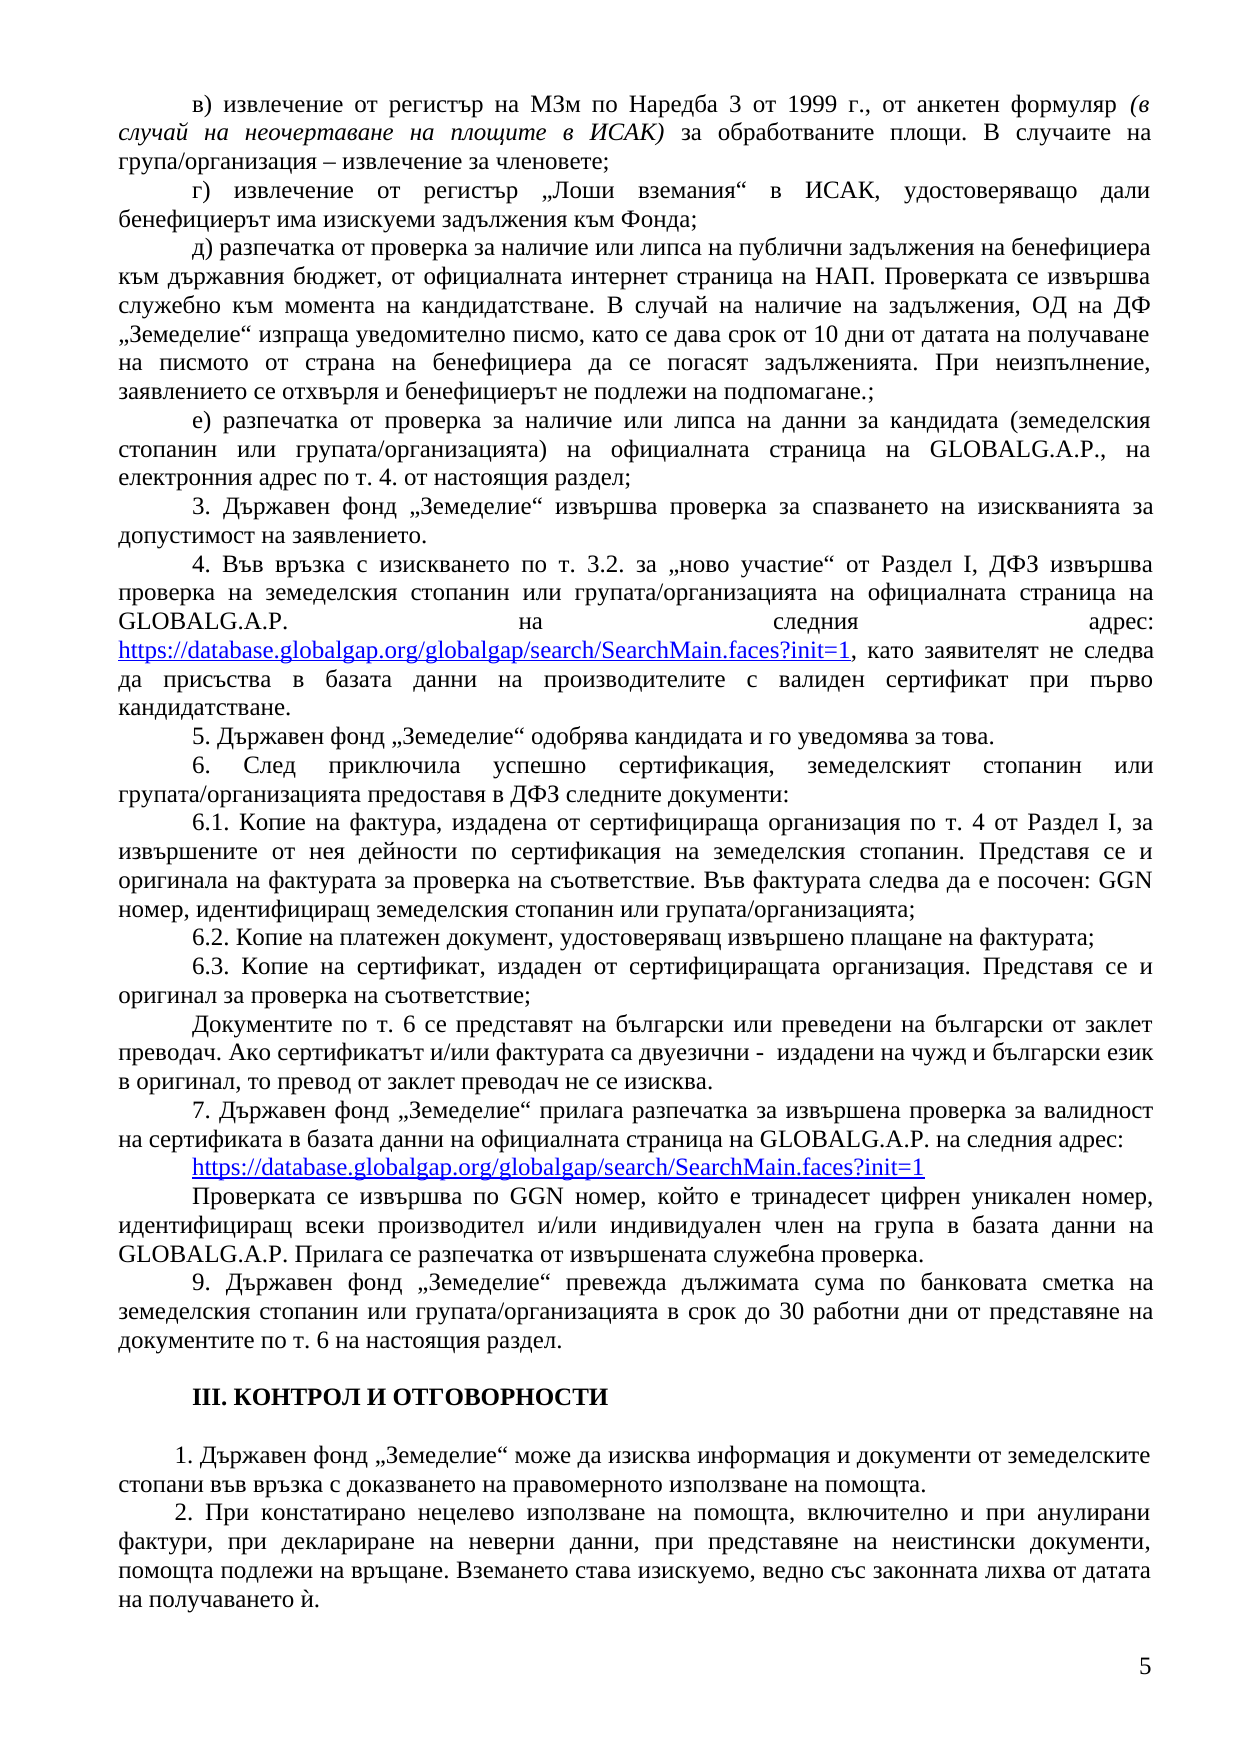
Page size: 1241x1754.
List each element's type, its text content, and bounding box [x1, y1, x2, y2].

text ІІІ. КОНТРОЛ И ОТГОВОРНОСТИ [118, 1382, 1154, 1411]
text 4. Във връзка с изискването по т. 3.2. за „ново участие“ от Раздел I, ДФЗ извършва проверка на земеделския стопанин или групата/организацията на официалната страница на GLOBALG.A.P. на следния адрес: https://database.globalgap.org/globalgap/search/SearchMain.faces?init=1, като заявителят не следва да присъства в базата данни на производителите с валиден сертификат при първо кандидатстване. [118, 549, 1154, 721]
text 3. Държавен фонд „Земеделие“ извършва проверка за спазването на изискванията за допустимост на заявлението. [118, 491, 1154, 549]
text 9. Държавен фонд „Земеделие“ превежда дължимата сума по банковата сметка на земеделския стопанин или групата/организацията в срок до 30 работни дни от представяне на документите по т. 6 на настоящия раздел. [118, 1267, 1154, 1354]
text https://database.globalgap.org/globalgap/search/SearchMain.faces?init=1 [118, 1152, 1154, 1181]
text в) извлечение от регистър на МЗм по Наредба 3 от 1999 г., от анкетен формуляр (в случай на неочертаване на площите в ИСАК) за обработваните площи. В случаите на група/организация – извлечение за членовете; [118, 89, 1152, 175]
text 5. Държавен фонд „Земеделие“ одобрява кандидата и го уведомява за това. [118, 721, 1154, 750]
text Проверката се извършва по GGN номер, който е тринадесет цифрен уникален номер, идентифициращ всеки производител и/или индивидуален член на група в базата данни на GLOBALG.A.P. Прилага се разпечатка от извършената служебна проверка. [118, 1181, 1154, 1267]
text 6.2. Копие на платежен документ, удостоверяващ извършено плащане на фактурата; [118, 922, 1154, 951]
text е) разпечатка от проверка за наличие или липса на данни за кандидата (земеделския стопанин или групата/организацията) на официалната страница на GLOBALG.A.P., на електронния адрес по т. 4. от настоящия раздел; [118, 405, 1152, 491]
text 6. След приключила успешно сертификация, земеделският стопанин или групата/организацията предоставя в ДФЗ следните документи: [118, 750, 1154, 807]
text 7. Държавен фонд „Земеделие“ прилага разпечатка за извършена проверка за валидност на сертификата в базата данни на официалната страница на GLOBALG.A.P. на следния адрес: [118, 1095, 1154, 1152]
text д) разпечатка от проверка за наличие или липса на публични задължения на бенефициера към държавния бюджет, от официалната интернет страница на НАП. Проверката се извършва служебно към момента на кандидатстване. В случай на наличие на задължения, ОД на ДФ „Земеделие“ изпраща уведомително писмо, като се дава срок от 10 дни от датата на получаване на писмото от страна на бенефициера да се погасят задълженията. При неизпълнение, заявлението се отхвърля и бенефициерът не подлежи на подпомагане.; [118, 232, 1152, 405]
text г) извлечение от регистър „Лоши вземания“ в ИСАК, удостоверяващо дали бенефициерът има изискуеми задължения към Фонда; [118, 175, 1152, 232]
text 2. При констатирано нецелево използване на помощта, включително и при анулирани фактури, при деклариране на неверни данни, при представяне на неистински документи, помощта подлежи на връщане. Вземането става изискуемо, ведно със законната лихва от датата на получаването ѝ. [118, 1497, 1152, 1612]
text 1. Държавен фонд „Земеделие“ може да изисква информация и документи от земеделските стопани във връзка с доказването на правомерното използване на помощта. [118, 1440, 1152, 1497]
text 6.1. Копие на фактура, издадена от сертифицираща организация по т. 4 от Раздел I, за извършените от нея дейности по сертификация на земеделския стопанин. Представя се и оригинала на фактурата за проверка на съответствие. Във фактурата следва да е посочен: GGN номер, идентифициращ земеделския стопанин или групата/организацията; [118, 807, 1154, 922]
text 6.3. Копие на сертификат, издаден от сертифициращата организация. Представя се и оригинал за проверка на съответствие; [118, 951, 1154, 1009]
text Документите по т. 6 се представят на български или преведени на български от заклет преводач. Ако сертификатът и/или фактурата са двуезични - издадени на чужд и български език в оригинал, то превод от заклет преводач не се изисква. [118, 1009, 1154, 1095]
